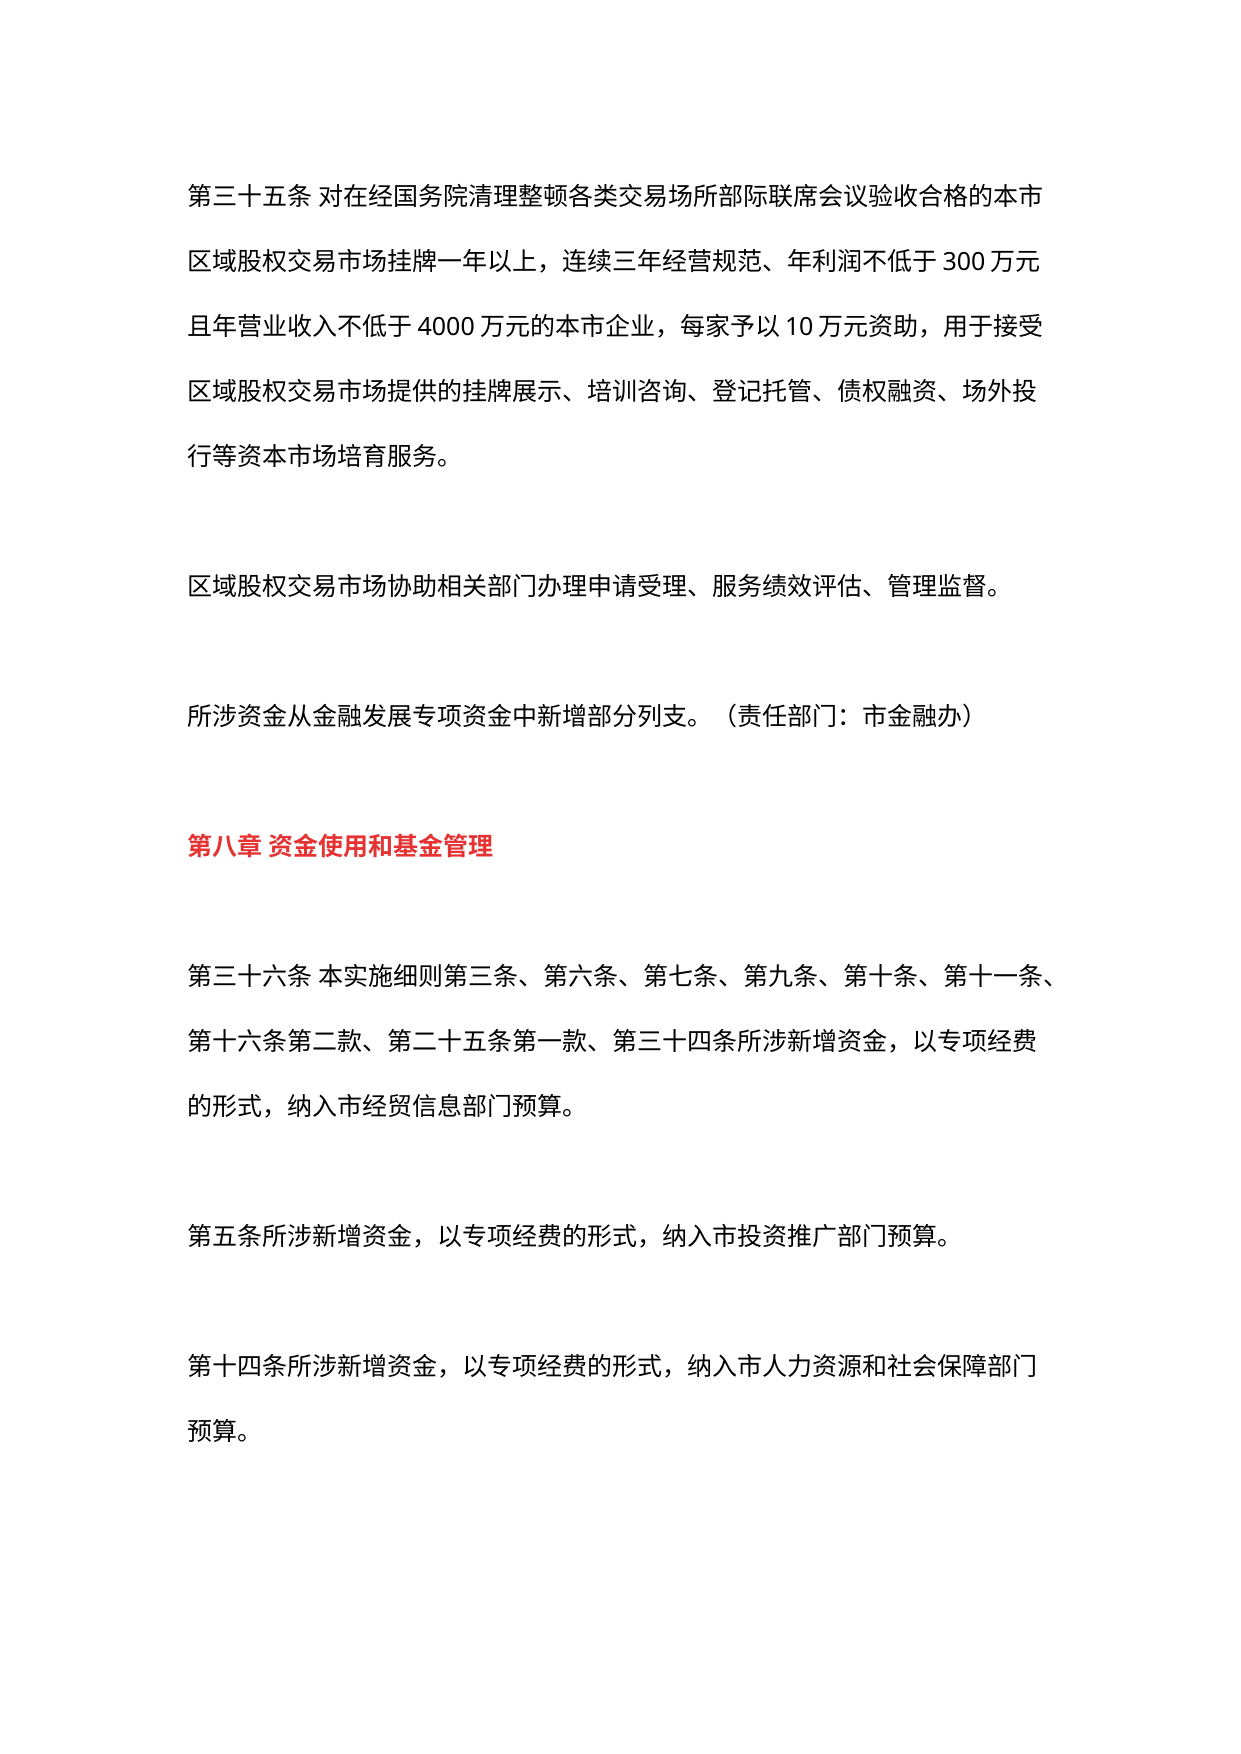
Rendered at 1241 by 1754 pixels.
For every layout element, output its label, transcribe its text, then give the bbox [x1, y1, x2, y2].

text 第十四条所涉新增资金，以专项经费的形式，纳入市人力资源和社会保障部门预算。 [187, 1332, 1053, 1462]
text 区域股权交易市场协助相关部门办理申请受理、服务绩效评估、管理监督。 [187, 552, 1053, 617]
text 第八章 资金使用和基金管理 [187, 812, 1053, 877]
text 第三十六条 本实施细则第三条、第六条、第七条、第九条、第十条、第十一条、第十六条第二款、第二十五条第一款、第三十四条所涉新增资金，以专项经费的形式，纳入市经贸信息部门预算。 [187, 942, 1053, 1137]
text 所涉资金从金融发展专项资金中新增部分列支。（责任部门：市金融办） [187, 682, 1053, 747]
text 第三十五条 对在经国务院清理整顿各类交易场所部际联席会议验收合格的本市区域股权交易市场挂牌一年以上，连续三年经营规范、年利润不低于300万元且年营业收入不低于4000万元的本市企业，每家予以10万元资助，用于接受区域股权交易市场提供的挂牌展示、培训咨询、登记托管、债权融资、场外投行等资本市场培育服务。 [187, 162, 1053, 487]
text 第五条所涉新增资金，以专项经费的形式，纳入市投资推广部门预算。 [187, 1202, 1053, 1267]
